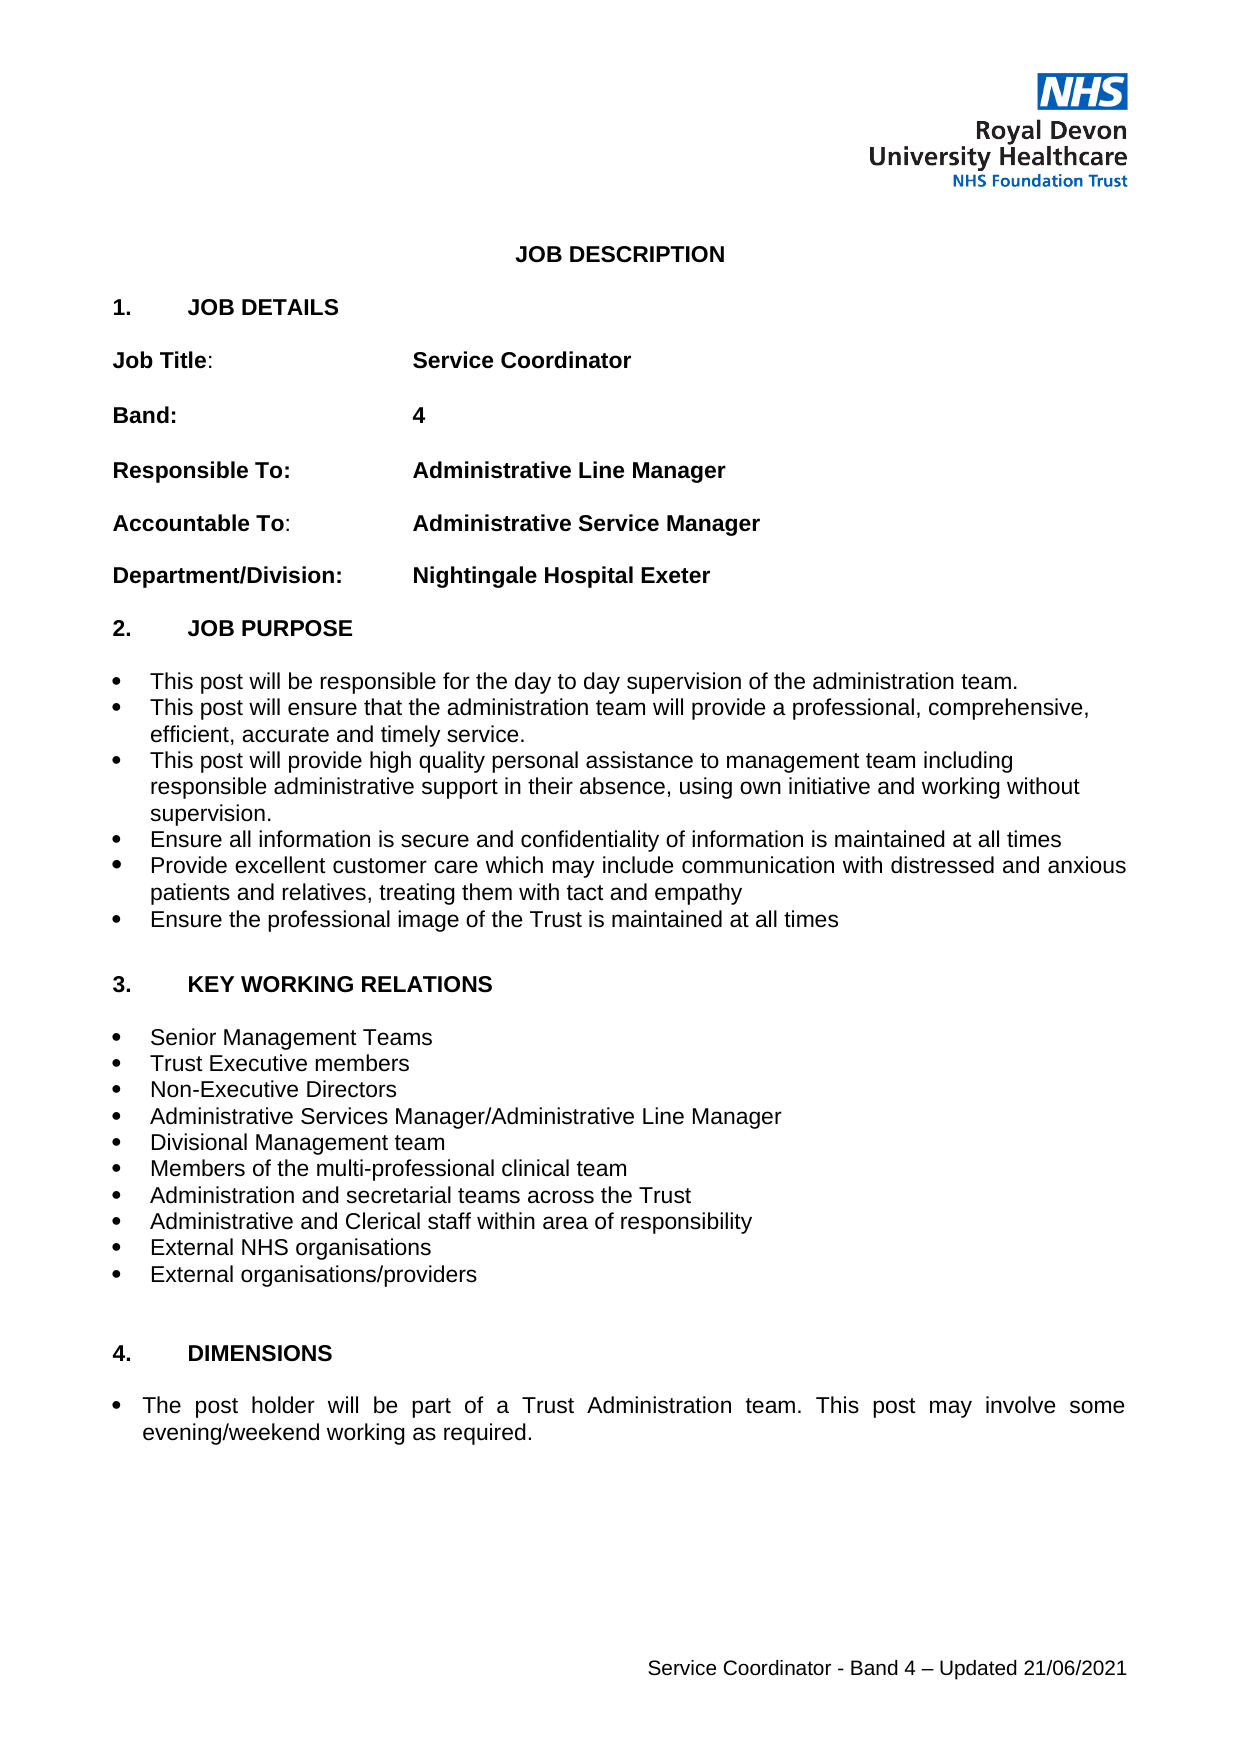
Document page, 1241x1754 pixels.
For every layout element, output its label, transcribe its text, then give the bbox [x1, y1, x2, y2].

text JOB DESCRIPTION [112, 241, 1128, 268]
list Senior Management Teams [112, 1023, 1128, 1050]
text 4. DIMENSIONS [112, 1340, 1128, 1366]
list Divisional Management team [112, 1129, 1128, 1155]
picture [870, 73, 1128, 187]
text 3. KEY WORKING RELATIONS [112, 971, 1128, 997]
list External organisations/providers [112, 1261, 1128, 1287]
list Ensure the professional image of the Trust is maintained at all times [112, 906, 1128, 932]
list This post will provide high quality personal assistance to management team including responsible administrative support in their absence, using own initiative and working without supervision. [112, 747, 1128, 826]
list The post holder will be part of a Trust Administration team. This post may involve some evening/weekend working as required. [112, 1392, 1128, 1445]
list Trust Executive members [112, 1050, 1128, 1076]
list Provide excellent customer care which may include communication with distressed and anxious patients and relatives, treating them with tact and empathy [112, 852, 1128, 906]
text Department/Division: Nightingale Hospital Exeter [112, 562, 1128, 589]
text 1. JOB DETAILS [112, 294, 1128, 321]
text Job Title: Service Coordinator [112, 347, 1128, 373]
text Responsible To: Administrative Line Manager [112, 457, 1128, 483]
list Administration and secretarial teams across the Trust [112, 1182, 1128, 1208]
list This post will ensure that the administration team will provide a professional, comprehensive, efficient, accurate and timely service. [112, 694, 1128, 747]
list Members of the multi-professional clinical team [112, 1155, 1128, 1182]
list This post will be responsible for the day to day supervision of the administration team. [112, 668, 1128, 694]
list Ensure all information is secure and confidentiality of information is maintained at all times [112, 826, 1128, 852]
text Accountable To: Administrative Service Manager [112, 510, 1128, 536]
list Non-Executive Directors [112, 1076, 1128, 1103]
list Administrative Services Manager/Administrative Line Manager [112, 1103, 1128, 1129]
text Band: 4 [112, 402, 1128, 428]
text 2. JOB PURPOSE [112, 615, 1128, 642]
list Administrative and Clerical staff within area of responsibility [112, 1208, 1128, 1234]
list External NHS organisations [112, 1234, 1128, 1261]
